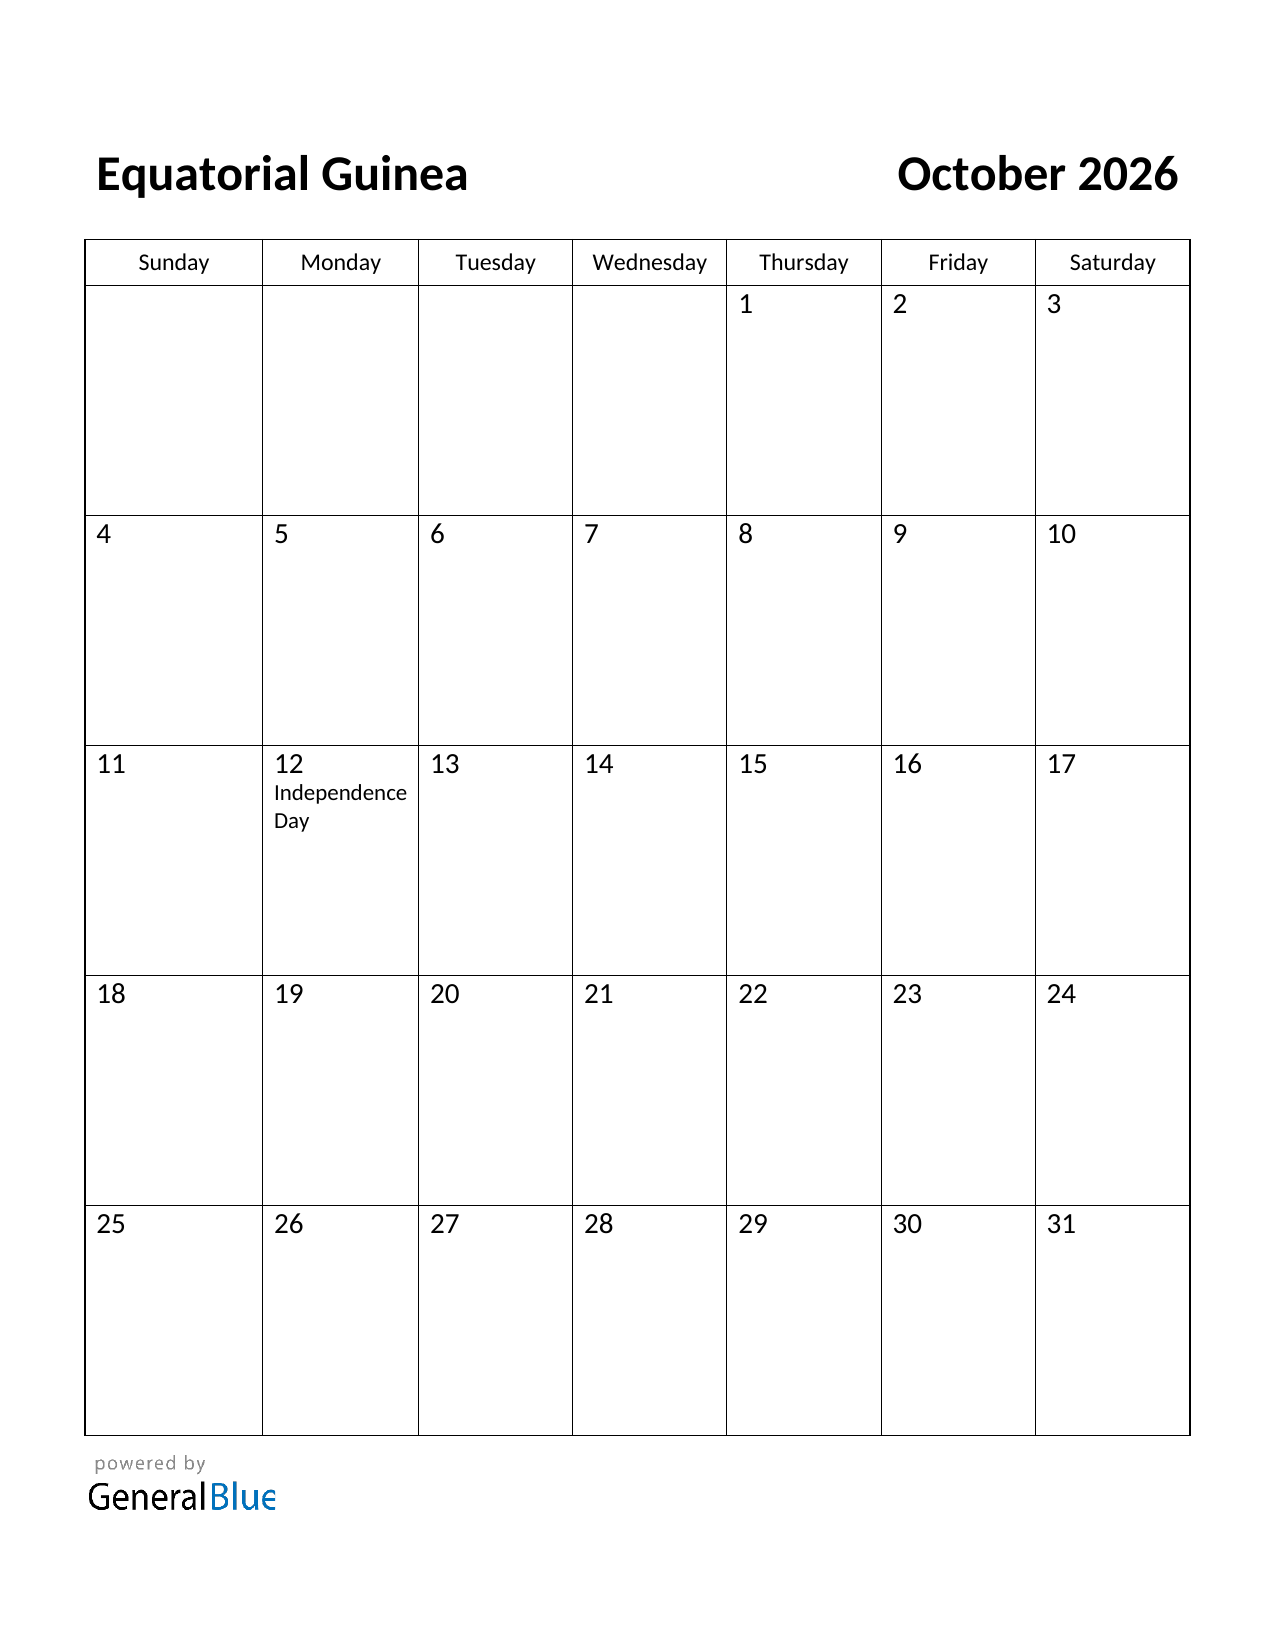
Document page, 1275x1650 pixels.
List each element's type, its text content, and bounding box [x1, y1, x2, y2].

table_cell 30 [882, 1206, 1035, 1238]
table_cell Independence Day [263, 778, 418, 974]
table_cell 13 [419, 746, 572, 778]
table_cell 15 [727, 746, 881, 778]
table_cell [263, 548, 418, 744]
table_cell [419, 1238, 572, 1434]
table_cell [727, 1238, 881, 1434]
table_cell 28 [573, 1206, 726, 1238]
table_cell [1036, 1238, 1189, 1434]
table_cell [1036, 318, 1189, 514]
table_cell Tuesday [419, 240, 572, 284]
table_cell 24 [1036, 976, 1189, 1008]
table_cell [419, 318, 572, 514]
table_cell [882, 778, 1035, 974]
table_cell [882, 1008, 1035, 1204]
table_cell Wednesday [573, 240, 726, 284]
table_cell 12 [263, 746, 418, 778]
table_cell [1036, 778, 1189, 974]
table_cell 27 [419, 1206, 572, 1238]
table_cell 25 [86, 1206, 262, 1238]
table_cell [1036, 1008, 1189, 1204]
table_cell 2 [882, 286, 1035, 318]
table_cell 6 [419, 516, 572, 548]
table_cell [727, 548, 881, 744]
table_cell [86, 1238, 262, 1434]
table_header Equatorial Guinea [85, 105, 573, 239]
table_cell Sunday [86, 240, 262, 284]
table_cell [573, 1238, 726, 1434]
table_cell 26 [263, 1206, 418, 1238]
table_cell [86, 286, 262, 318]
table_cell [573, 286, 726, 318]
table_cell [263, 286, 418, 318]
table_cell 31 [1036, 1206, 1189, 1238]
table_cell 4 [86, 516, 262, 548]
table_cell [727, 778, 881, 974]
table_cell [573, 548, 726, 744]
table_cell 22 [727, 976, 881, 1008]
table_cell [263, 318, 418, 514]
table_cell 29 [727, 1206, 881, 1238]
table_cell [882, 1238, 1035, 1434]
table_cell Monday [263, 240, 418, 284]
table_cell [263, 1008, 418, 1204]
table_cell 21 [573, 976, 726, 1008]
table_cell [727, 1008, 881, 1204]
table_cell [419, 286, 572, 318]
table_cell 5 [263, 516, 418, 548]
table_cell [86, 1008, 262, 1204]
table_cell 7 [573, 516, 726, 548]
table_cell [263, 1238, 418, 1434]
table_cell 16 [882, 746, 1035, 778]
table_cell Friday [882, 240, 1035, 284]
table_cell 10 [1036, 516, 1189, 548]
table_cell 11 [86, 746, 262, 778]
table_cell [85, 1436, 1190, 1534]
table_header October 2026 [573, 105, 1190, 239]
table_cell [86, 778, 262, 974]
table_cell [882, 548, 1035, 744]
picture [87, 1452, 275, 1515]
table_cell [419, 1008, 572, 1204]
table_cell 20 [419, 976, 572, 1008]
table_cell [419, 548, 572, 744]
table_cell 8 [727, 516, 881, 548]
table_cell 17 [1036, 746, 1189, 778]
table_cell 18 [86, 976, 262, 1008]
table_cell Saturday [1036, 240, 1189, 284]
table_cell [573, 1008, 726, 1204]
table_cell [419, 778, 572, 974]
table_cell 9 [882, 516, 1035, 548]
table_cell [882, 318, 1035, 514]
table_cell 23 [882, 976, 1035, 1008]
table_cell 14 [573, 746, 726, 778]
table_cell 3 [1036, 286, 1189, 318]
table_cell [1036, 548, 1189, 744]
table_cell 1 [727, 286, 881, 318]
table_cell [727, 318, 881, 514]
table_cell Thursday [727, 240, 881, 284]
table_cell [86, 548, 262, 744]
table_cell [573, 318, 726, 514]
table_cell [573, 778, 726, 974]
table_cell 19 [263, 976, 418, 1008]
table_cell [86, 318, 262, 514]
